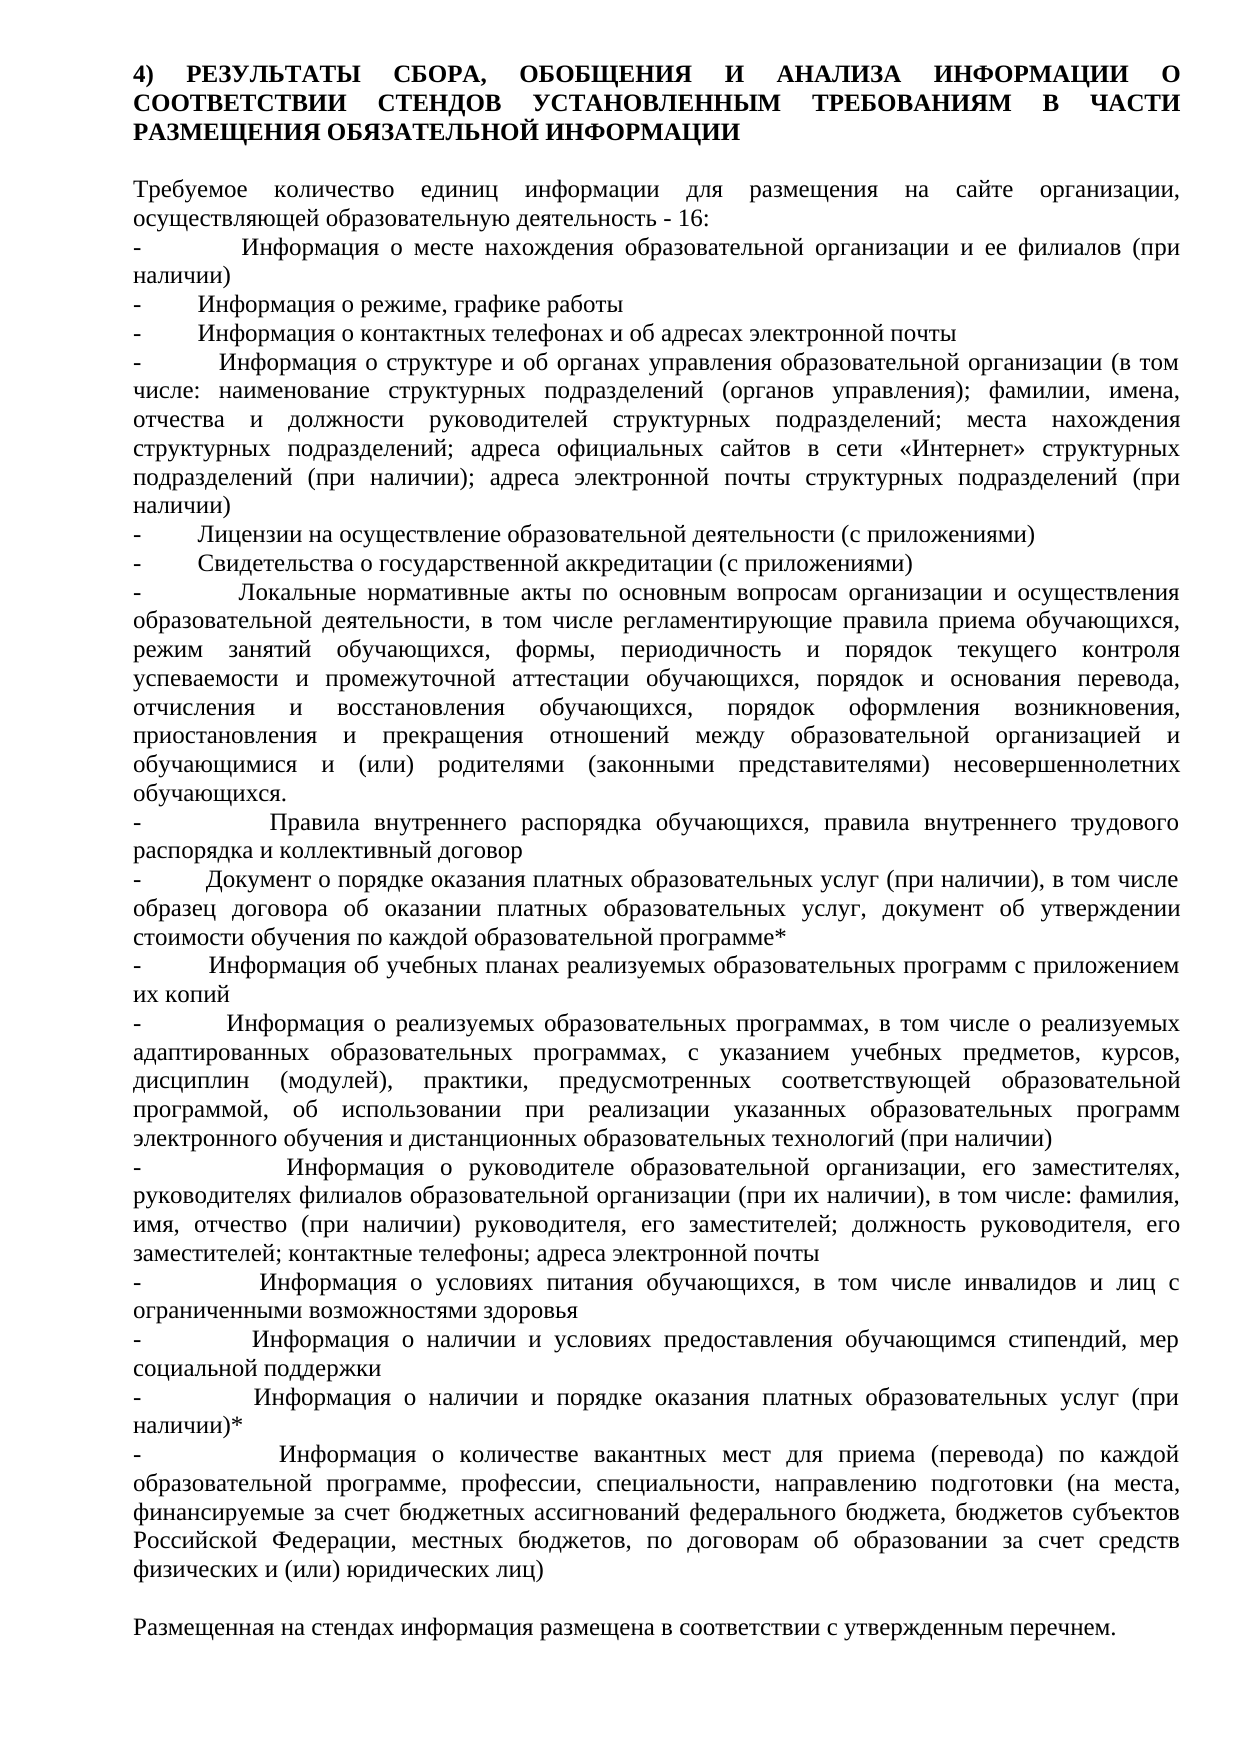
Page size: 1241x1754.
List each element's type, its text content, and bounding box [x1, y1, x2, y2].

text - Локальные нормативные акты по основным вопросам организации и осуществления образовательной деятельности, в том числе регламентирующие правила приема обучающихся, режим занятий обучающихся, формы, периодичность и порядок текущего контроля успеваемости и промежуточной аттестации обучающихся, порядок и основания перевода, отчисления и восстановления обучающихся, порядок оформления возникновения, приостановления и прекращения отношений между образовательной организацией и обучающимися и (или) родителями (законными представителями) несовершеннолетних обучающихся. [133, 577, 1181, 807]
text - Информация о количестве вакантных мест для приема (перевода) по каждой образовательной программе, профессии, специальности, направлению подготовки (на места, финансируемые за счет бюджетных ассигнований федерального бюджета, бюджетов субъектов Российской Федерации, местных бюджетов, по договорам об образовании за счет средств физических и (или) юридических лиц) [133, 1439, 1181, 1583]
text - Информация о месте нахождения образовательной организации и ее филиалов (при наличии) [133, 232, 1181, 289]
text - Информация о контактных телефонах и об адресах электронной почты [133, 318, 1181, 347]
text - Информация о условиях питания обучающихся, в том числе инвалидов и лиц с ограниченными возможностями здоровья [133, 1267, 1181, 1324]
text - Информация о руководителе образовательной организации, его заместителях, руководителях филиалов образовательной организации (при их наличии), в том числе: фамилия, имя, отчество (при наличии) руководителя, его заместителей; должность руководителя, его заместителей; контактные телефоны; адреса электронной почты [133, 1152, 1181, 1267]
text - Лицензии на осуществление образовательной деятельности (с приложениями) [133, 519, 1181, 548]
text Размещенная на стендах информация размещена в соответствии с утвержденным перечнем. [133, 1612, 1181, 1640]
text - Свидетельства о государственной аккредитации (с приложениями) [133, 548, 1181, 577]
text 4) РЕЗУЛЬТАТЫ СБОРА, ОБОБЩЕНИЯ И АНАЛИЗА ИНФОРМАЦИИ О СООТВЕТСТВИИ СТЕНДОВ УСТАНОВЛЕННЫМ ТРЕБОВАНИЯМ В ЧАСТИ РАЗМЕЩЕНИЯ ОБЯЗАТЕЛЬНОЙ ИНФОРМАЦИИ [133, 59, 1181, 145]
text - Правила внутреннего распорядка обучающихся, правила внутреннего трудового распорядка и коллективный договор [133, 807, 1181, 864]
text - Документ о порядке оказания платных образовательных услуг (при наличии), в том числе образец договора об оказании платных образовательных услуг, документ об утверждении стоимости обучения по каждой образовательной программе* [133, 864, 1181, 950]
text - Информация о структуре и об органах управления образовательной организации (в том числе: наименование структурных подразделений (органов управления); фамилии, имена, отчества и должности руководителей структурных подразделений; места нахождения структурных подразделений; адреса официальных сайтов в сети «Интернет» структурных подразделений (при наличии); адреса электронной почты структурных подразделений (при наличии) [133, 347, 1181, 519]
text - Информация о наличии и условиях предоставления обучающимся стипендий, мер социальной поддержки [133, 1324, 1181, 1382]
text Требуемое количество единиц информации для размещения на сайте организации, осуществляющей образовательную деятельность - 16: [133, 174, 1181, 232]
text - Информация о режиме, графике работы [133, 289, 1181, 318]
text - Информация об учебных планах реализуемых образовательных программ с приложением их копий [133, 950, 1181, 1008]
text - Информация о наличии и порядке оказания платных образовательных услуг (при наличии)* [133, 1382, 1181, 1439]
text - Информация о реализуемых образовательных программах, в том числе о реализуемых адаптированных образовательных программах, с указанием учебных предметов, курсов, дисциплин (модулей), практики, предусмотренных соответствующей образовательной программой, об использовании при реализации указанных образовательных программ электронного обучения и дистанционных образовательных технологий (при наличии) [133, 1008, 1181, 1152]
